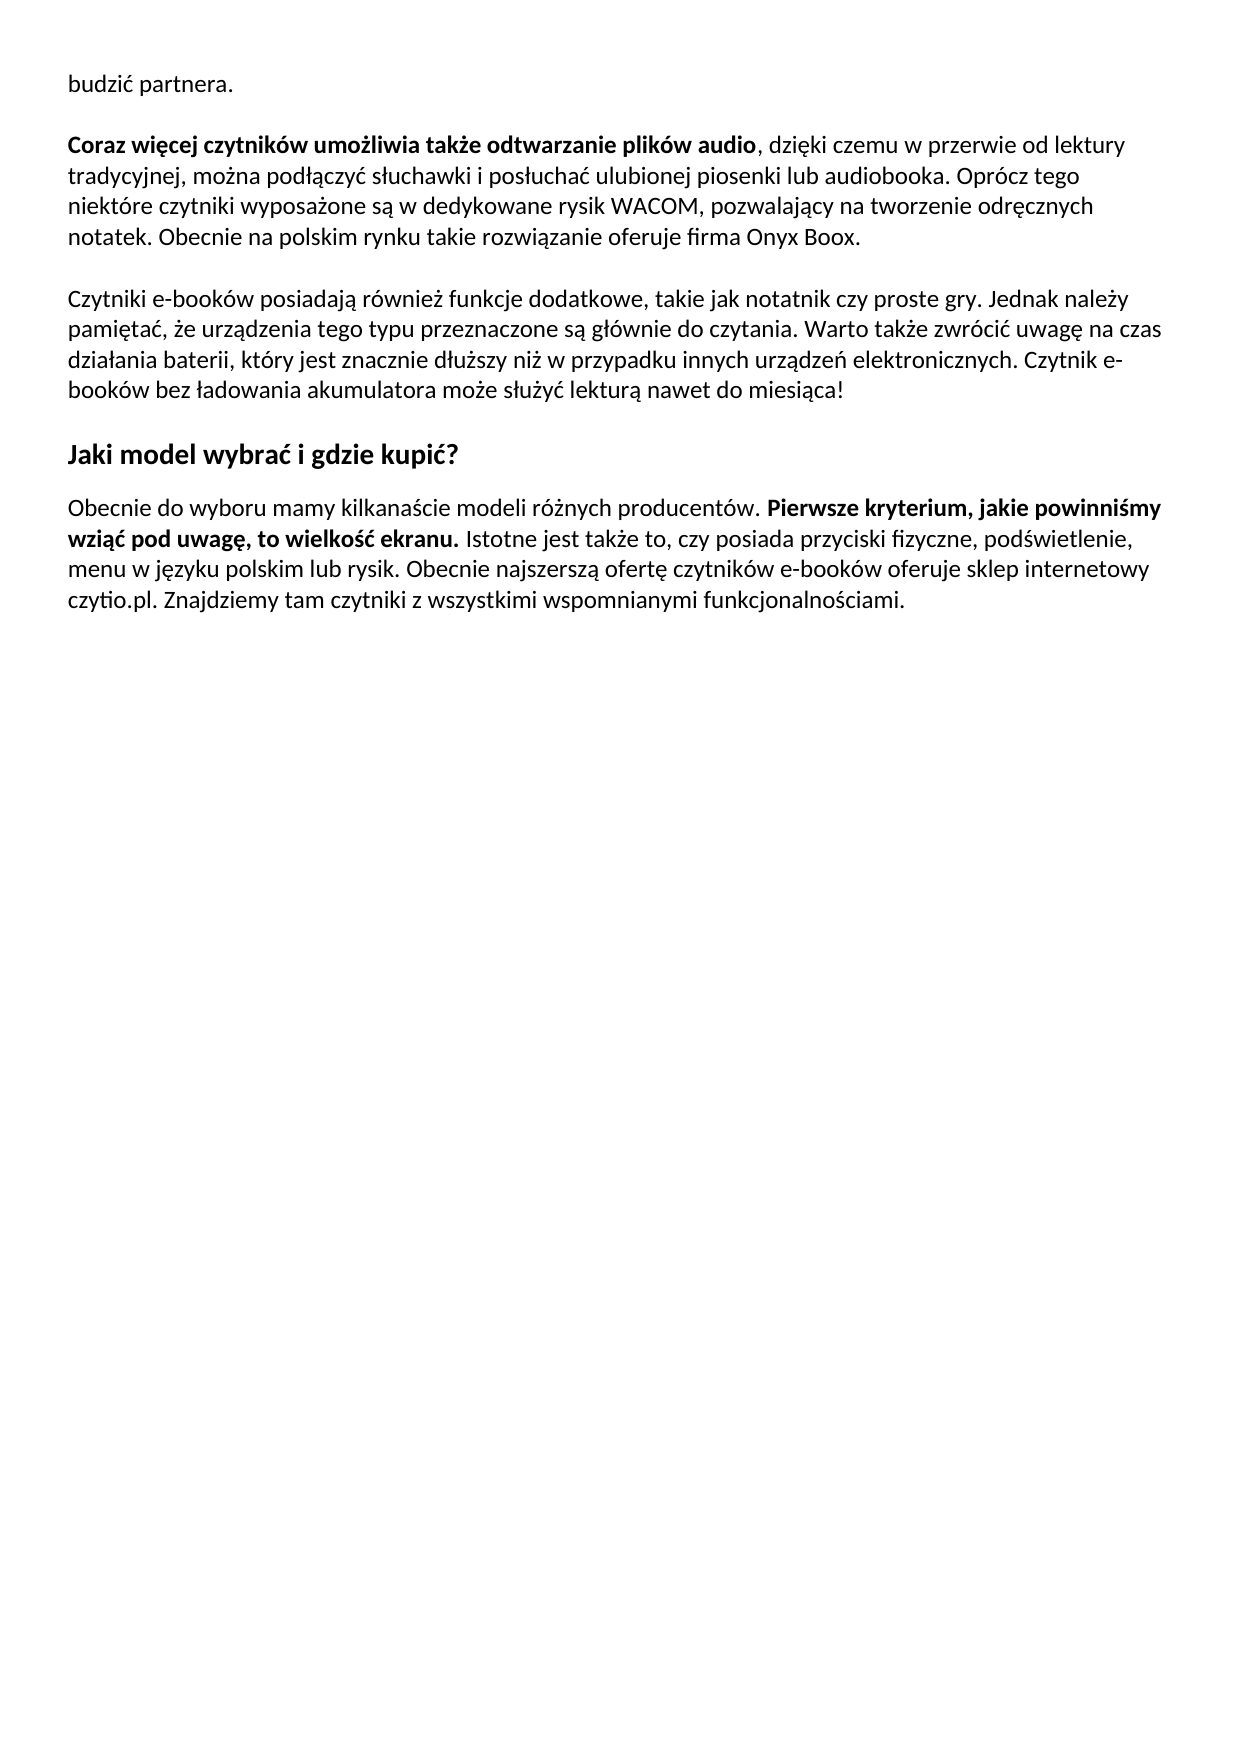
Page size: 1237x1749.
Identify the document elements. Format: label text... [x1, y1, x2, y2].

text Obecnie do wyboru mamy kilkanaście modeli różnych producentów. Pierwsze kryterium, jakie powinniśmy wziąć pod uwagę, to wielkość ekranu. Istotne jest także to, czy posiada przyciski fizyczne, podświetlenie, menu w języku polskim lub rysik. Obecnie najszerszą ofertę czytników e-booków oferuje sklep internetowy czytio.pl. Znajdziemy tam czytniki z wszystkimi wspomnianymi funkcjonalnościami. [68, 493, 1169, 615]
text Coraz więcej czytników umożliwia także odtwarzanie plików audio, dzięki czemu w przerwie od lektury tradycyjnej, można podłączyć słuchawki i posłuchać ulubionej piosenki lub audiobooka. Oprócz tego niektóre czytniki wyposażone są w dedykowane rysik WACOM, pozwalający na tworzenie odręcznych notatek. Obecnie na polskim rynku takie rozwiązanie oferuje firma Onyx Boox. [68, 129, 1169, 252]
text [68, 68, 1169, 98]
text Jaki model wybrać i gdzie kupić? [68, 436, 1169, 472]
text Czytniki e-booków posiadają również funkcje dodatkowe, takie jak notatnik czy proste gry. Jednak należy pamiętać, że urządzenia tego typu przeznaczone są głównie do czytania. Warto także zwrócić uwagę na czas działania baterii, który jest znacznie dłuższy niż w przypadku innych urządzeń elektronicznych. Czytnik e-booków bez ładowania akumulatora może służyć lekturą nawet do miesiąca! [68, 283, 1169, 405]
